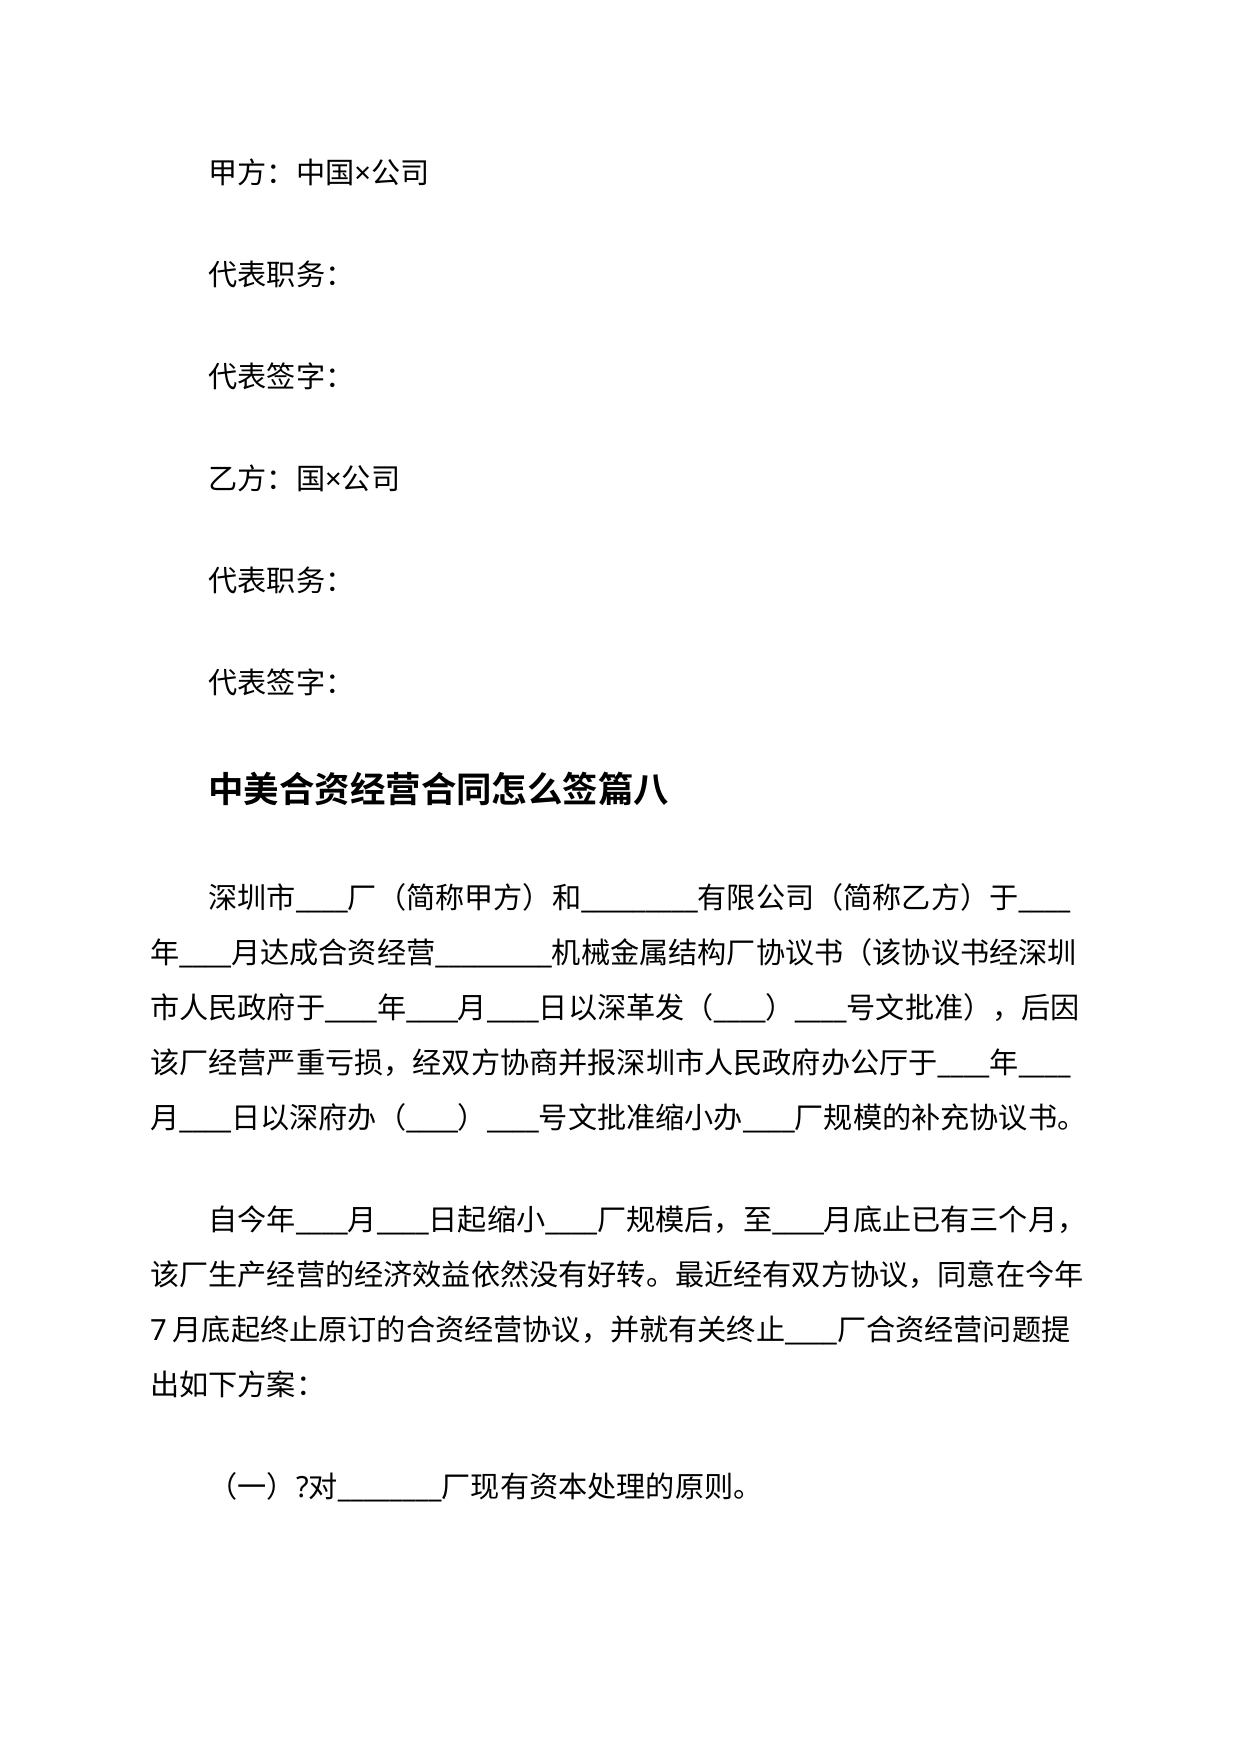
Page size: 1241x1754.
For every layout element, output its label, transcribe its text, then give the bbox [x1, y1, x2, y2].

text 乙方：国×公司 [150, 456, 1090, 498]
text （一）?对________厂现有资本处理的原则。 [150, 1463, 1090, 1506]
text 代表签字： [150, 354, 1090, 396]
text 自今年____月____日起缩小____厂规模后，至____月底止已有三个月，该厂生产经营的经济效益依然没有好转。最近经有双方协议，同意在今年7月底起终止原订的合资经营协议，并就有关终止____厂合资经营问题提出如下方案： [150, 1196, 1090, 1404]
text 深圳市____厂（简称甲方）和_________有限公司（简称乙方）于____年____月达成合资经营_________机械金属结构厂协议书（该协议书经深圳市人民政府于____年____月____日以深革发（____）____号文批准），后因该厂经营严重亏损，经双方协商并报深圳市人民政府办公厅于____年____月____日以深府办（____）____号文批准缩小办____厂规模的补充协议书。 [150, 874, 1090, 1137]
text 代表职务： [150, 557, 1090, 600]
text 甲方：中国×公司 [150, 150, 1090, 192]
text 代表签字： [150, 659, 1090, 702]
text 代表职务： [150, 252, 1090, 294]
text 中美合资经营合同怎么签篇八 [150, 761, 1090, 812]
